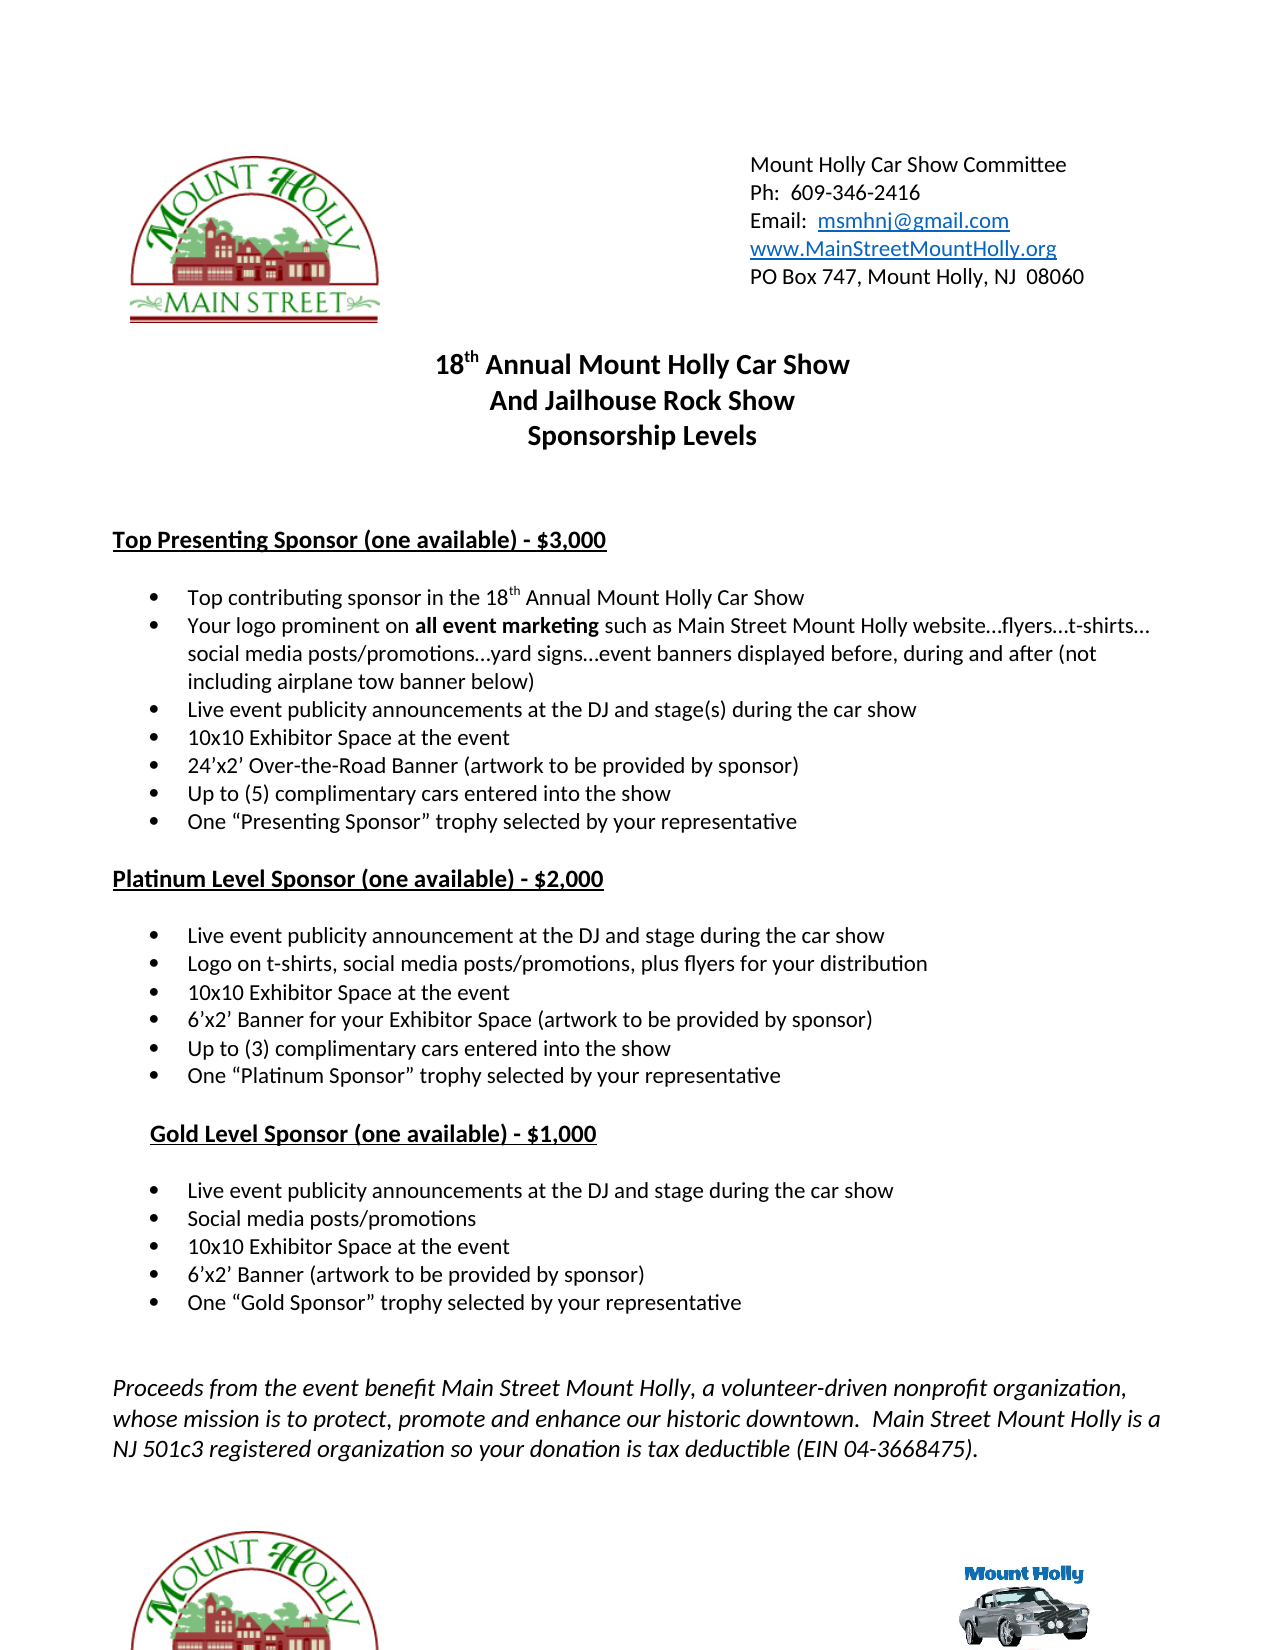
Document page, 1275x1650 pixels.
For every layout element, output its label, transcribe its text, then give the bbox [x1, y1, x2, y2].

list Live event publicity announcements at the DJ and stage during the car show [150, 1176, 1125, 1204]
text Email: msmhnj@gmail.com [750, 206, 1172, 234]
list Live event publicity announcement at the DJ and stage during the car show [150, 922, 1172, 949]
list Up to (3) complimentary cars entered into the show [150, 1034, 1172, 1062]
text www.MainStreetMountHolly.org [750, 234, 1172, 262]
list 6’x2’ Banner for your Exhibitor Space (artwork to be provided by sponsor) [150, 1006, 1172, 1034]
text 18th Annual Mount Holly Car Show [112, 346, 1172, 382]
list 10x10 Exhibitor Space at the event [150, 1232, 1125, 1260]
picture [129, 1531, 380, 1650]
text Proceeds from the event benefit Main Street Mount Holly, a volunteer-driven nonprofit organization, whose mission is to protect, promote and enhance our historic downtown. Main Street Mount Holly is a NJ 501c3 registered organization so your donation is tax deductible (EIN 04-3668475). [112, 1372, 1172, 1464]
list One “Presenting Sponsor” trophy selected by your representative [150, 807, 1172, 835]
text Gold Level Sponsor (one available) - $1,000 [150, 1118, 1125, 1148]
list Top contributing sponsor in the 18th Annual Mount Holly Car Show [150, 583, 1172, 611]
list Up to (5) complimentary cars entered into the show [150, 779, 1172, 807]
list 24’x2’ Over-the-Road Banner (artwork to be provided by sponsor) [150, 751, 1172, 779]
list 6’x2’ Banner (artwork to be provided by sponsor) [150, 1260, 1125, 1288]
list One “Gold Sponsor” trophy selected by your representative [150, 1288, 1125, 1316]
list Your logo prominent on all event marketing such as Main Street Mount Holly website…flyers…t-shirts… social media posts/promotions…yard signs…event banners displayed before, during and after (not including airplane tow banner below) [150, 611, 1172, 695]
text Mount Holly Car Show Committee [750, 150, 1172, 178]
list 10x10 Exhibitor Space at the event [150, 723, 1172, 751]
picture [129, 156, 380, 323]
text And Jailhouse Rock Show [112, 382, 1172, 417]
list 10x10 Exhibitor Space at the event [150, 978, 1172, 1006]
list Social media posts/promotions [150, 1204, 1125, 1232]
list Live event publicity announcements at the DJ and stage(s) during the car show [150, 695, 1172, 723]
text Sponsorship Levels [112, 417, 1172, 453]
text Ph: 609-346-2416 [750, 178, 1172, 206]
list Logo on t-shirts, social media posts/promotions, plus flyers for your distribution [150, 949, 1172, 978]
text Top Presenting Sponsor (one available) - $3,000 [112, 524, 1172, 555]
text Platinum Level Sponsor (one available) - $2,000 [112, 863, 1172, 893]
picture [936, 1531, 1109, 1650]
list One “Platinum Sponsor” trophy selected by your representative [150, 1062, 1172, 1090]
text PO Box 747, Mount Holly, NJ 08060 [750, 262, 1172, 290]
